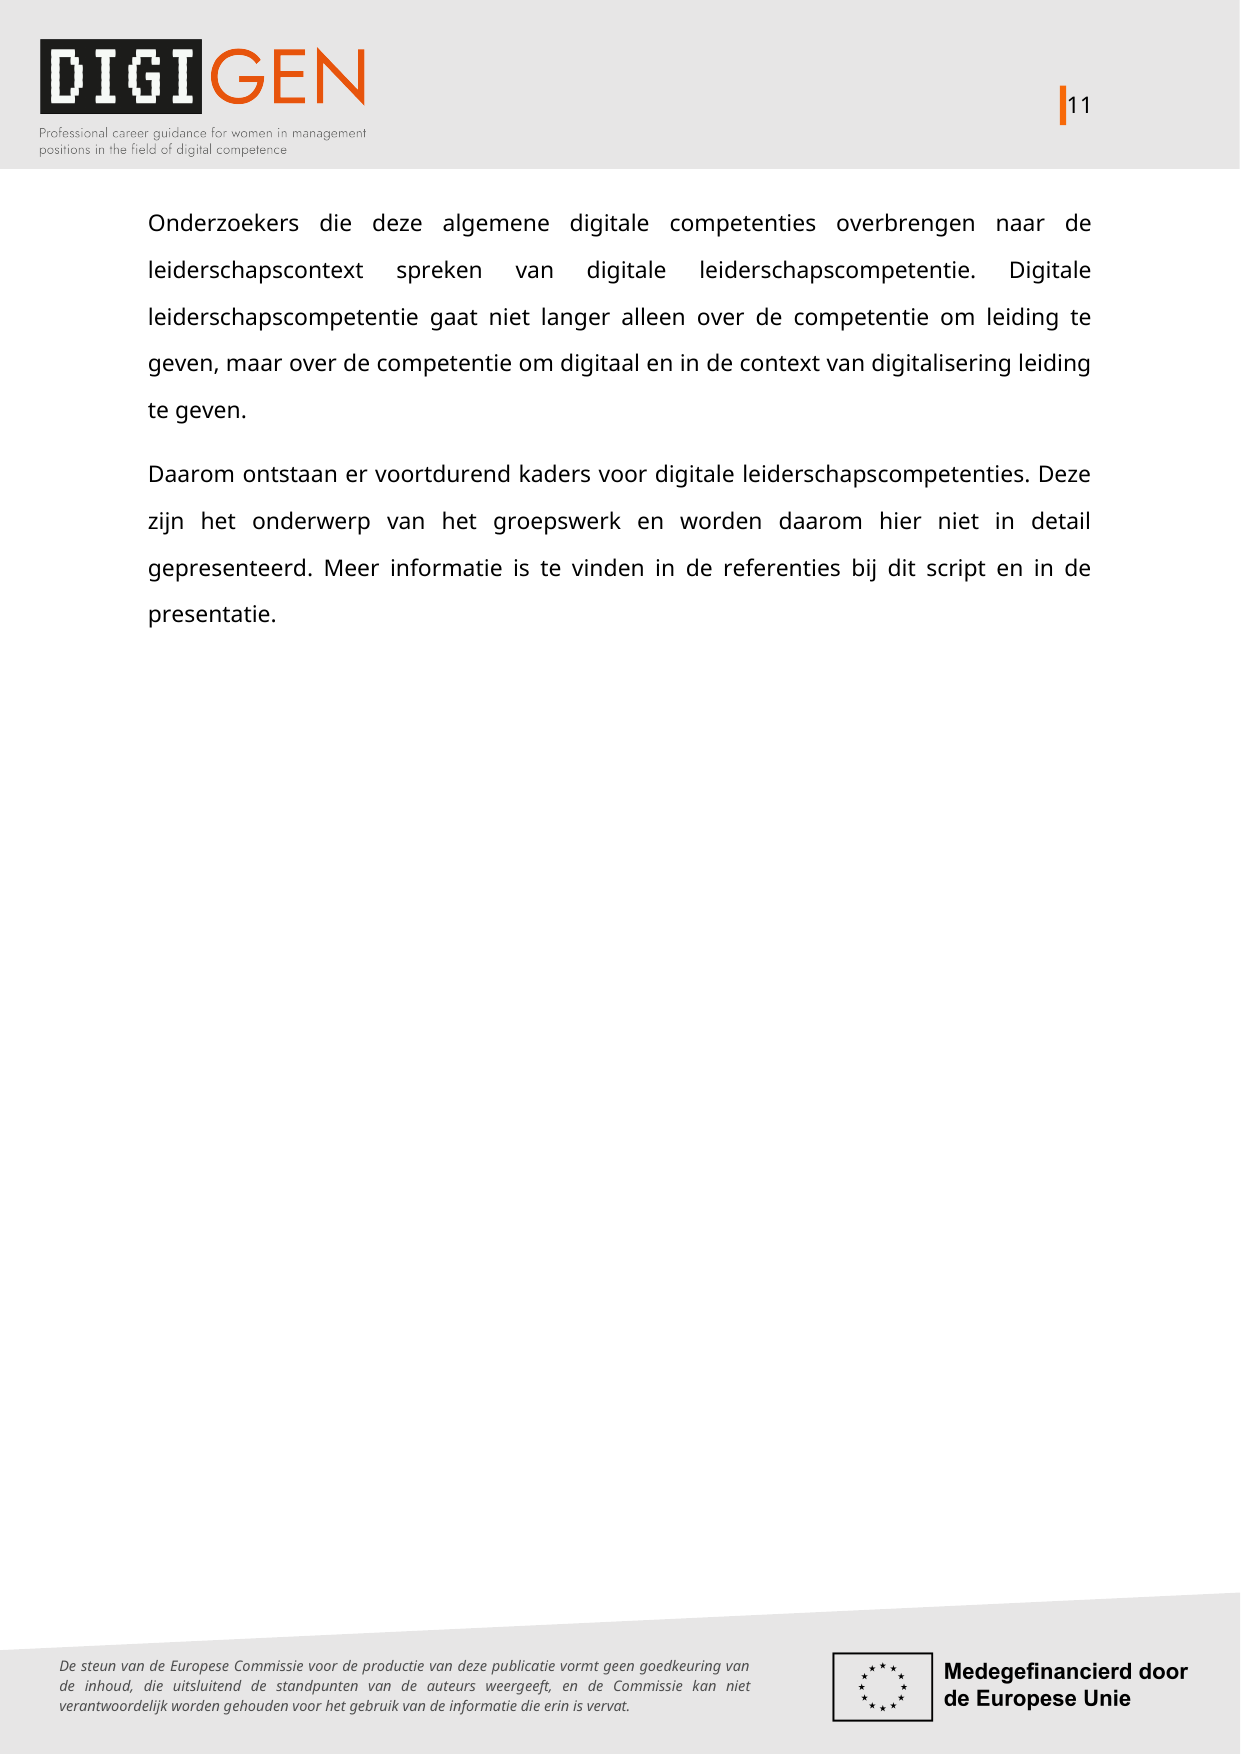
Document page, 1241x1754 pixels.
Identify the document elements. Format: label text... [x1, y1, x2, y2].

text Onderzoekers die deze algemene digitale competenties overbrengen naar de leiderschapscontext spreken van digitale leiderschapscompetentie. Digitale leiderschapscompetentie gaat niet langer alleen over de competentie om leiding te geven, maar over de competentie om digitaal en in de context van digitalisering leiding te geven. [148, 207, 1092, 426]
text Daarom ontstaan er voortdurend kaders voor digitale leiderschapscompetenties. Deze zijn het onderwerp van het groepswerk en worden daarom hier niet in detail gepresenteerd. Meer informatie is te vinden in de referenties bij dit script en in de presentatie. [148, 458, 1092, 630]
picture [39, 38, 366, 157]
picture [829, 1650, 1202, 1725]
